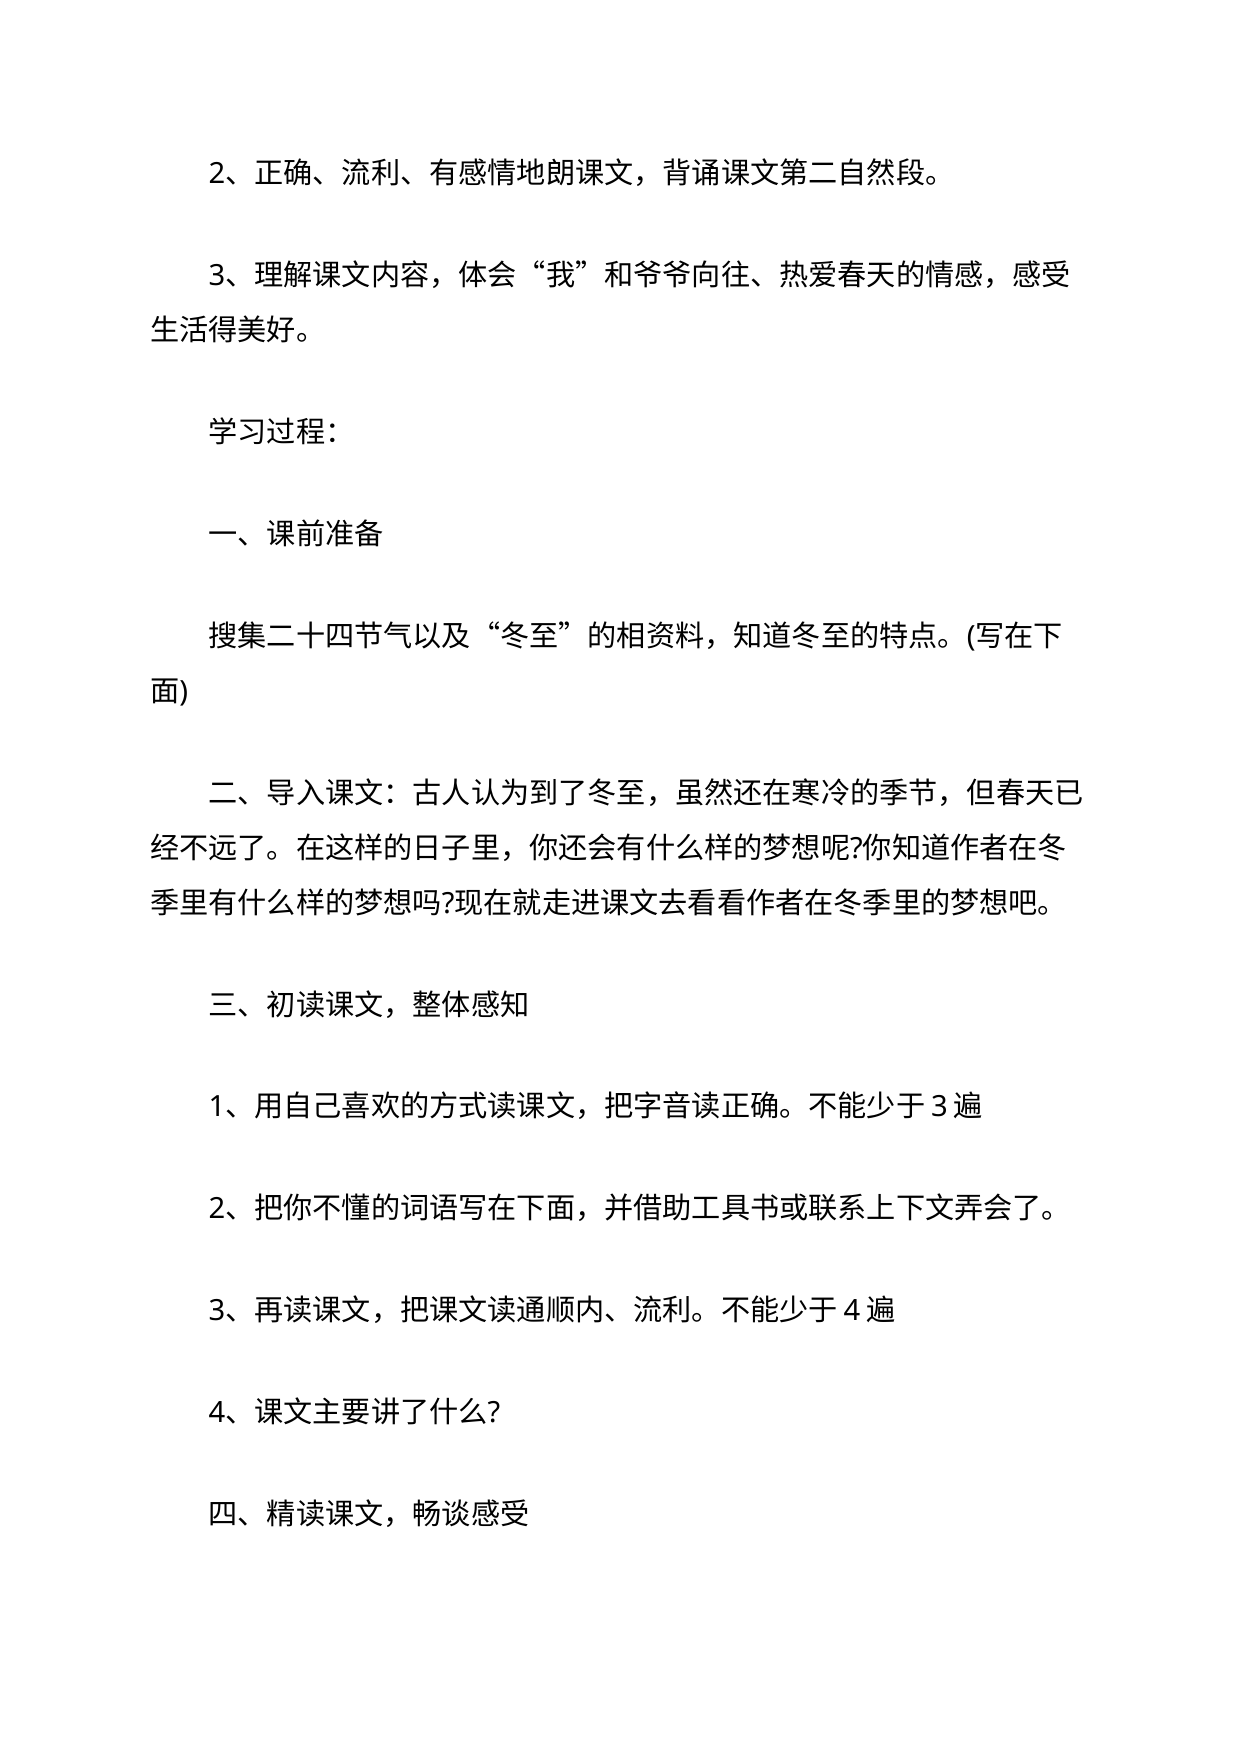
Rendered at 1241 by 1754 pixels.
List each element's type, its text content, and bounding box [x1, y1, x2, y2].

text 二、导入课文：古人认为到了冬至，虽然还在寒冷的季节，但春天已经不远了。在这样的日子里，你还会有什么样的梦想呢?你知道作者在冬季里有什么样的梦想吗?现在就走进课文去看看作者在冬季里的梦想吧。 [150, 769, 1090, 922]
text 三、初读课文，整体感知 [150, 981, 1090, 1023]
text 1、用自己喜欢的方式读课文，把字音读正确。不能少于3遍 [150, 1083, 1090, 1125]
text 4、课文主要讲了什么? [150, 1389, 1090, 1431]
text 2、正确、流利、有感情地朗课文，背诵课文第二自然段。 [150, 150, 1090, 192]
text 搜集二十四节气以及“冬至”的相资料，知道冬至的特点。(写在下面) [150, 612, 1090, 710]
text 2、把你不懂的词语写在下面，并借助工具书或联系上下文弄会了。 [150, 1185, 1090, 1227]
text 3、再读课文，把课文读通顺内、流利。不能少于4遍 [150, 1287, 1090, 1329]
text 一、课前准备 [150, 511, 1090, 553]
text 四、精读课文，畅谈感受 [150, 1491, 1090, 1533]
text 3、理解课文内容，体会“我”和爷爷向往、热爱春天的情感，感受生活得美好。 [150, 252, 1090, 349]
text 学习过程： [150, 409, 1090, 451]
